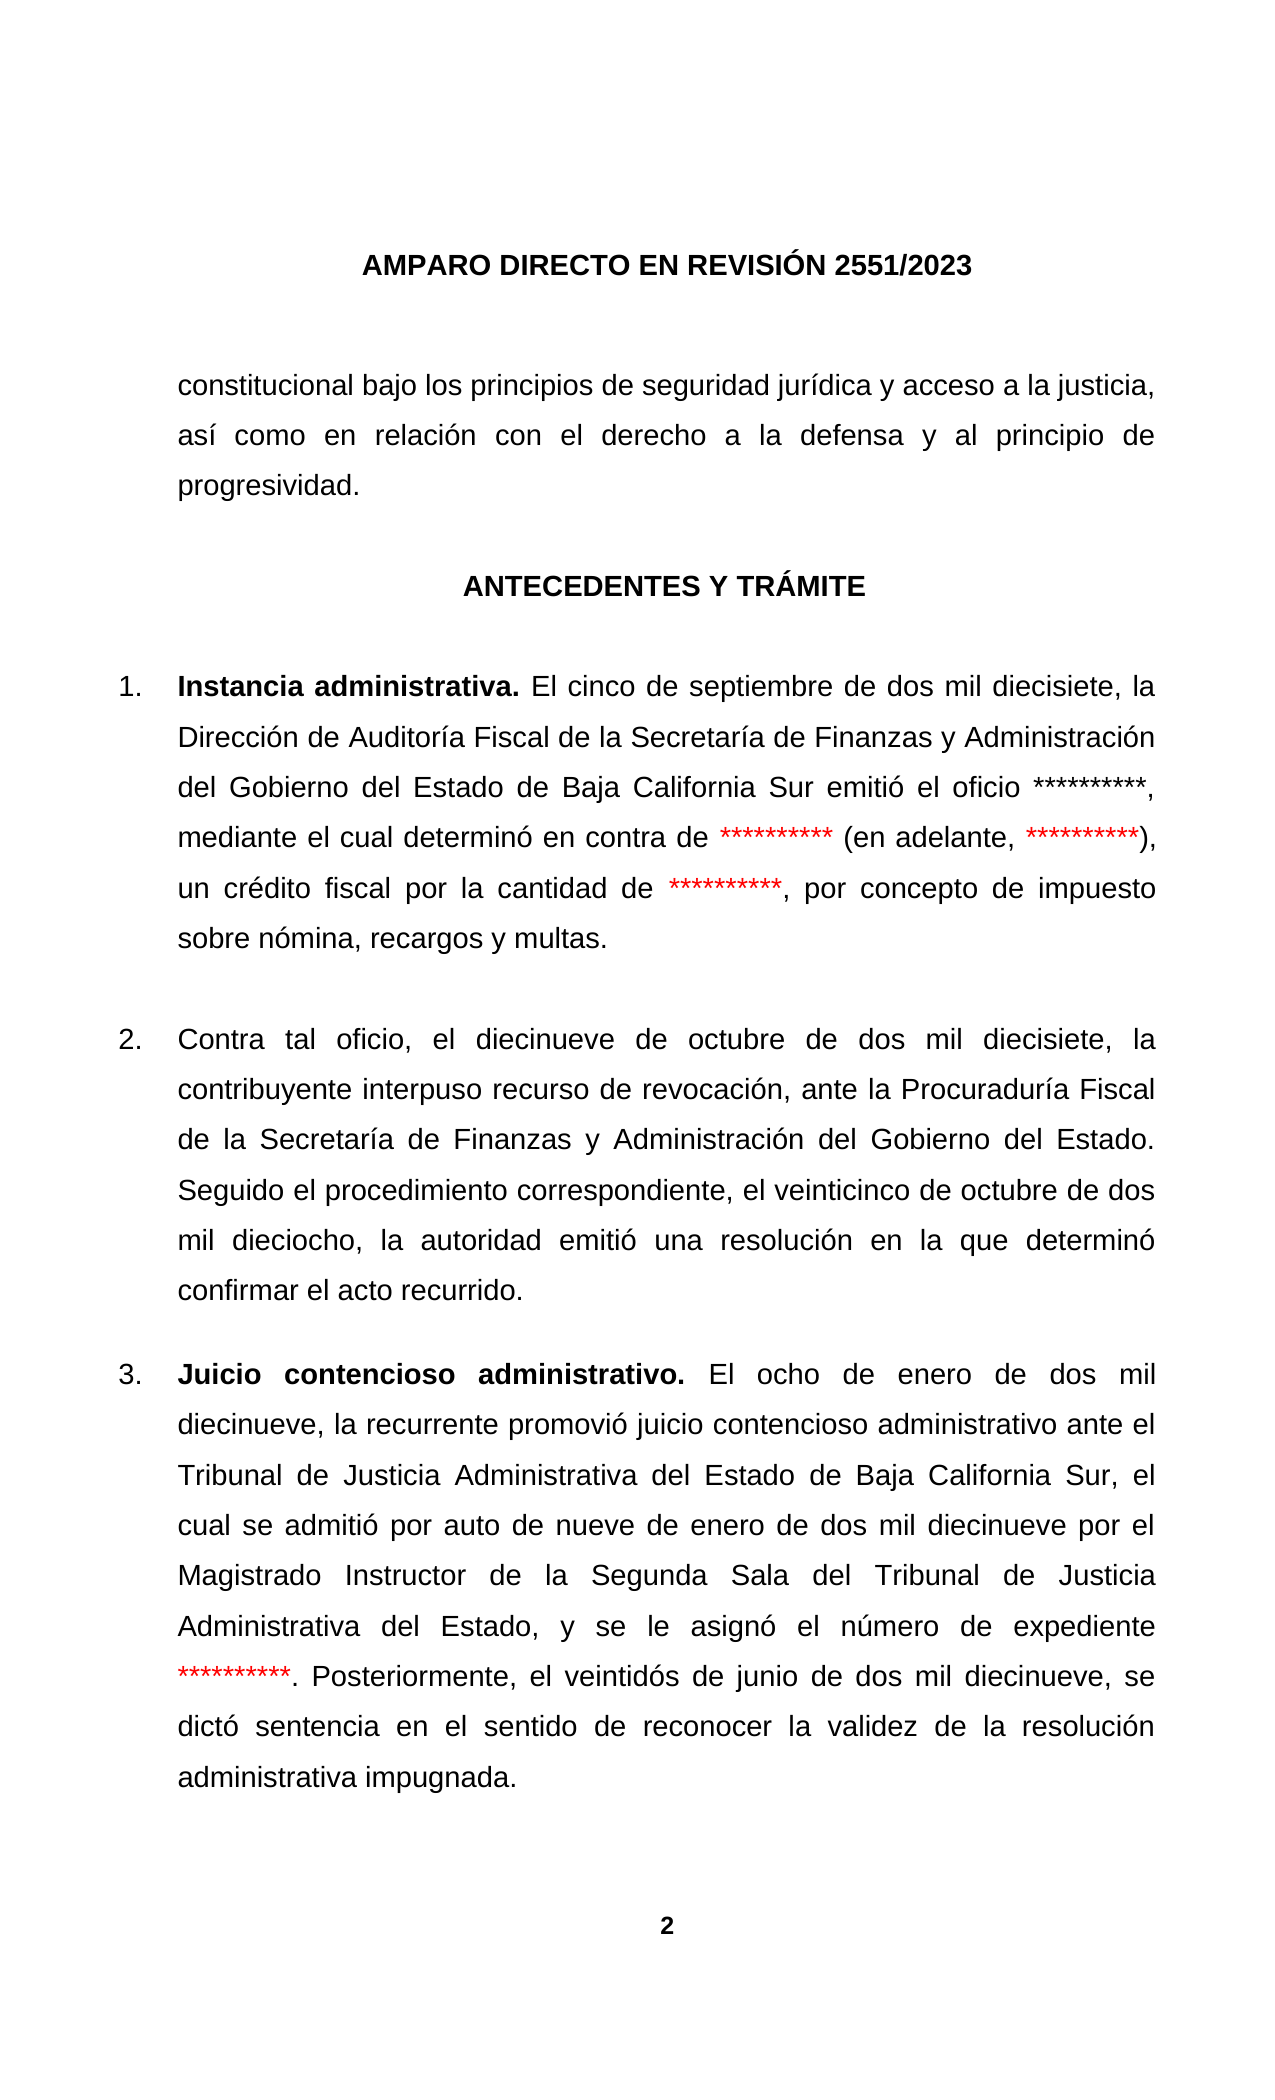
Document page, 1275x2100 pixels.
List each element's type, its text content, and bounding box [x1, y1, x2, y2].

list Instancia administrativa. El cinco de septiembre de dos mil diecisiete, la Dirección de Auditoría Fiscal de la Secretaría de Finanzas y Administración del Gobierno del Estado de Baja California Sur emitió el oficio **********, mediante el cual determinó en contra de ********** (en adelante, **********), un crédito fiscal por la cantidad de **********, por concepto de impuesto sobre nómina, recargos y multas. [118, 669, 1157, 954]
list Juicio contencioso administrativo. El ocho de enero de dos mil diecinueve, la recurrente promovió juicio contencioso administrativo ante el Tribunal de Justicia Administrativa del Estado de Baja California Sur, el cual se admitió por auto de nueve de enero de dos mil diecinueve por el Magistrado Instructor de la Segunda Sala del Tribunal de Justicia Administrativa del Estado, y se le asignó el número de expediente **********. Posteriormente, el veintidós de junio de dos mil diecinueve, se dictó sentencia en el sentido de reconocer la validez de la resolución administrativa impugnada. [118, 1357, 1157, 1793]
text ANTECEDENTES Y TRÁMITE [177, 569, 1152, 602]
list Contra tal oficio, el diecinueve de octubre de dos mil diecisiete, la contribuyente interpuso recurso de revocación, ante la Procuraduría Fiscal de la Secretaría de Finanzas y Administración del Gobierno del Estado. Seguido el procedimiento correspondiente, el veinticinco de octubre de dos mil dieciocho, la autoridad emitió una resolución en la que determinó confirmar el acto recurrido. [118, 1022, 1157, 1307]
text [177, 368, 1157, 502]
